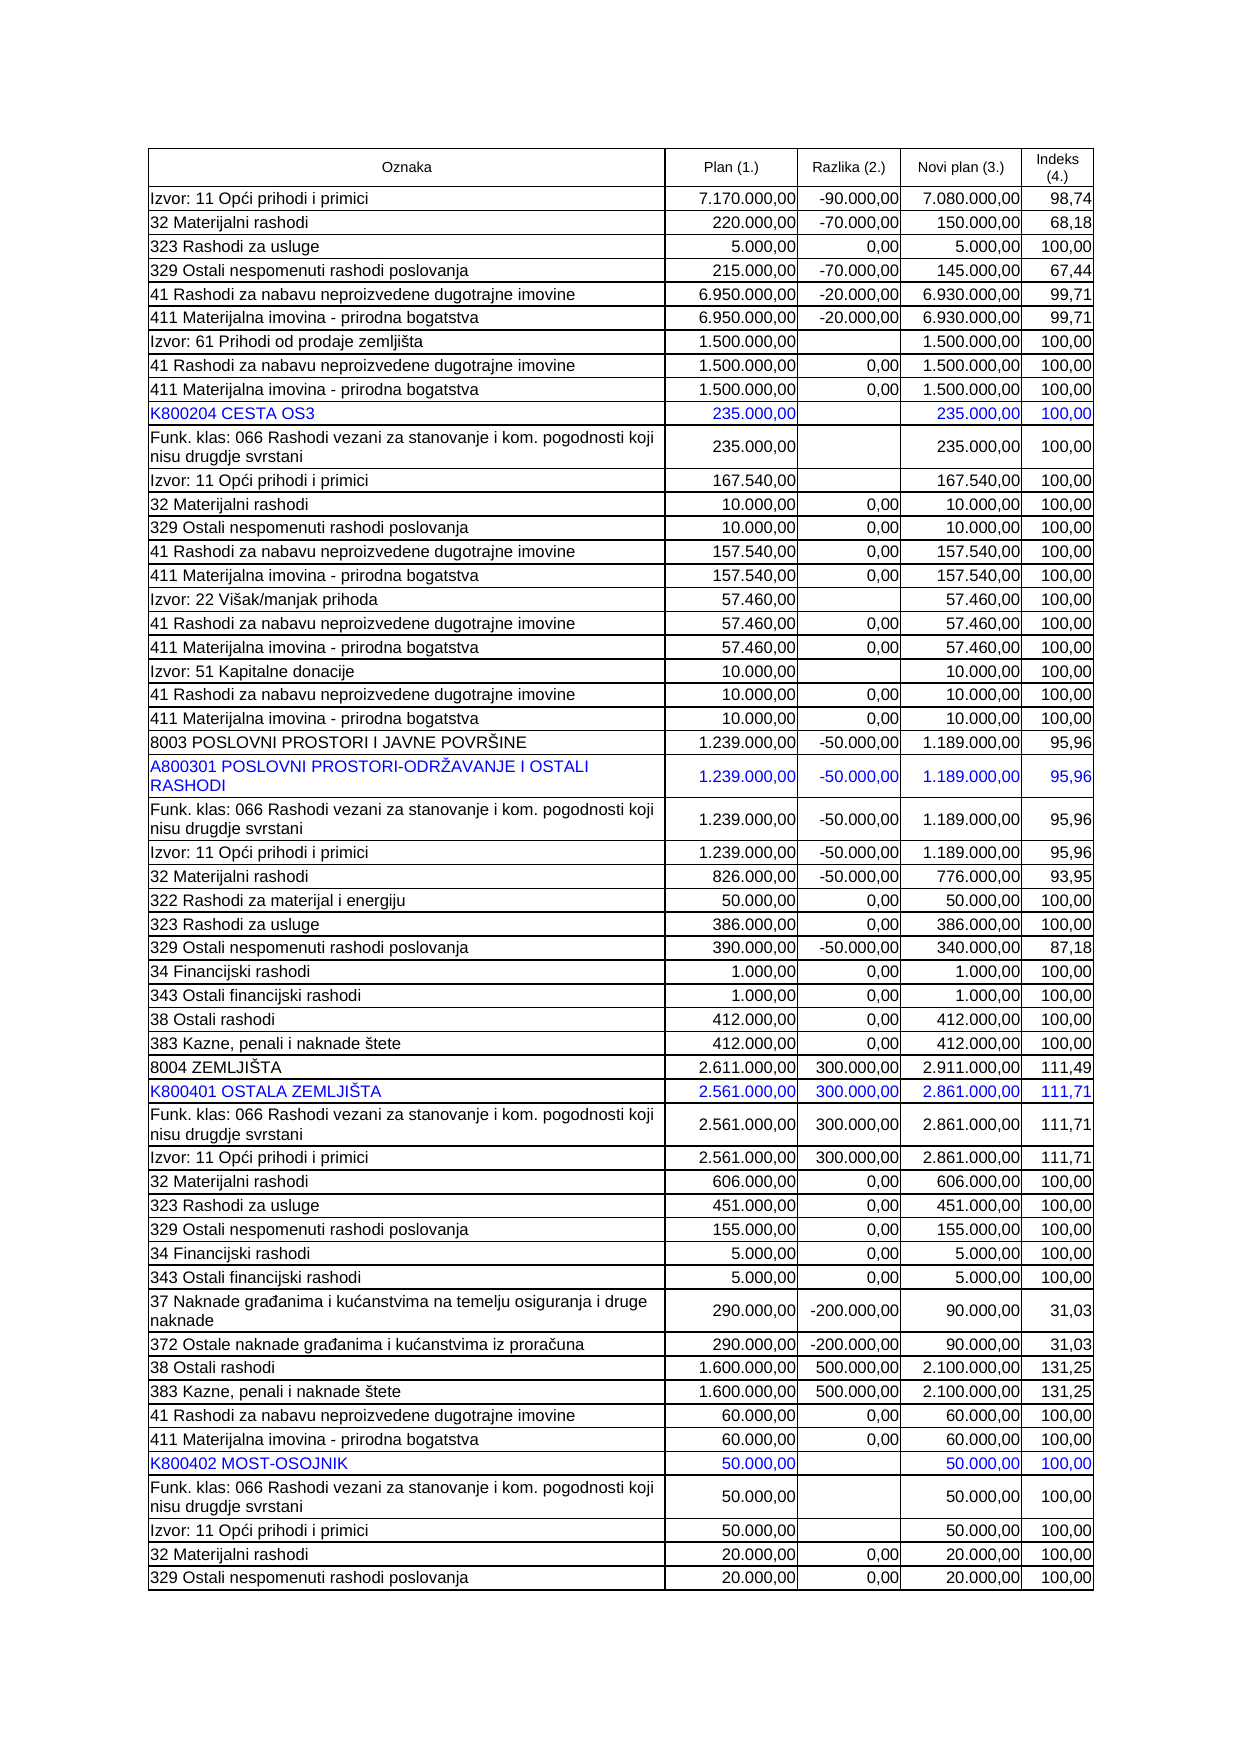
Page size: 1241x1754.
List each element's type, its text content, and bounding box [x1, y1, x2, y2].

table_cell 300.000,00 [798, 1056, 900, 1078]
table_cell 57.460,00 [666, 588, 797, 611]
table_cell 10.000,00 [901, 684, 1021, 706]
table_cell 1.000,00 [666, 961, 797, 983]
table_cell 37 Naknade građanima i kućanstvima na temelju osiguranja i druge naknade [149, 1290, 664, 1331]
table_cell 10.000,00 [666, 660, 797, 682]
table_cell 329 Ostali nespomenuti rashodi poslovanja [149, 1218, 664, 1241]
table_cell 41 Rashodi za nabavu neproizvedene dugotrajne imovine [149, 612, 664, 634]
table_cell 0,00 [798, 1242, 900, 1264]
table_cell 300.000,00 [798, 1104, 900, 1145]
table_cell Funk. klas: 066 Rashodi vezani za stanovanje i kom. pogodnosti koji nisu drugdje svrstani [149, 1104, 664, 1145]
table_cell 2.861.000,00 [901, 1104, 1021, 1145]
table_cell 20.000,00 [901, 1567, 1021, 1589]
table_cell 0,00 [798, 1428, 900, 1451]
table_cell 100,00 [1022, 1567, 1093, 1589]
table_cell 111,71 [1022, 1080, 1093, 1102]
table_cell 50.000,00 [666, 1519, 797, 1541]
table_cell 100,00 [1022, 1266, 1093, 1288]
table_cell K800401 OSTALA ZEMLJIŠTA [149, 1080, 664, 1102]
table_cell 323 Rashodi za usluge [149, 235, 664, 257]
table_cell 100,00 [1022, 1218, 1093, 1241]
table_cell 100,00 [1022, 331, 1093, 353]
table_cell [798, 331, 900, 353]
table_cell 150.000,00 [901, 211, 1021, 233]
table_cell A800301 POSLOVNI PROSTORI-ODRŽAVANJE I OSTALI RASHODI [149, 755, 664, 797]
table_cell 383 Kazne, penali i naknade štete [149, 1381, 664, 1403]
table_cell 372 Ostale naknade građanima i kućanstvima iz proračuna [149, 1333, 664, 1355]
table_header Novi plan (3.) [901, 149, 1021, 186]
table_cell 0,00 [798, 636, 900, 658]
table_cell 0,00 [798, 1266, 900, 1288]
table_cell 100,00 [1022, 636, 1093, 658]
table_cell 57.460,00 [666, 636, 797, 658]
table_cell 1.500.000,00 [666, 331, 797, 353]
table_cell Izvor: 11 Opći prihodi i primici [149, 1147, 664, 1169]
table_cell 412.000,00 [666, 1008, 797, 1031]
table_cell 2.561.000,00 [666, 1080, 797, 1102]
table_cell 10.000,00 [901, 708, 1021, 730]
table_cell 10.000,00 [666, 517, 797, 539]
table_cell -20.000,00 [798, 283, 900, 305]
table_cell 100,00 [1022, 426, 1093, 467]
table_cell 10.000,00 [901, 660, 1021, 682]
table_cell [798, 1452, 900, 1474]
table_cell 41 Rashodi za nabavu neproizvedene dugotrajne imovine [149, 684, 664, 706]
table_cell 41 Rashodi za nabavu neproizvedene dugotrajne imovine [149, 1405, 664, 1427]
table_cell [798, 588, 900, 611]
table_cell 111,49 [1022, 1056, 1093, 1078]
table_cell 300.000,00 [798, 1080, 900, 1102]
table_cell 386.000,00 [666, 913, 797, 935]
table_cell 7.170.000,00 [666, 187, 797, 210]
table_cell 60.000,00 [901, 1405, 1021, 1427]
table_cell Izvor: 11 Opći prihodi i primici [149, 187, 664, 210]
table_header Indeks (4.) [1022, 149, 1093, 186]
table_cell 323 Rashodi za usluge [149, 1195, 664, 1217]
table_cell 100,00 [1022, 355, 1093, 377]
table_cell 2.100.000,00 [901, 1381, 1021, 1403]
table_cell 411 Materijalna imovina - prirodna bogatstva [149, 708, 664, 730]
table_cell 157.540,00 [666, 541, 797, 563]
table_cell 67,44 [1022, 259, 1093, 281]
table_cell 343 Ostali financijski rashodi [149, 1266, 664, 1288]
table_cell -50.000,00 [798, 798, 900, 840]
table_cell 411 Materijalna imovina - prirodna bogatstva [149, 636, 664, 658]
table_header Oznaka [149, 149, 664, 186]
table_cell 32 Materijalni rashodi [149, 1543, 664, 1565]
table_cell 235.000,00 [666, 402, 797, 424]
table_cell 340.000,00 [901, 937, 1021, 959]
table_cell 5.000,00 [901, 1266, 1021, 1288]
table_cell Izvor: 22 Višak/manjak prihoda [149, 588, 664, 611]
table_cell 100,00 [1022, 985, 1093, 1007]
table_cell 6.930.000,00 [901, 307, 1021, 329]
table_cell 1.500.000,00 [666, 355, 797, 377]
table_cell 1.189.000,00 [901, 755, 1021, 797]
table_cell 235.000,00 [666, 426, 797, 467]
table_cell 290.000,00 [666, 1290, 797, 1331]
table_cell 1.000,00 [666, 985, 797, 1007]
table_cell 1.239.000,00 [666, 755, 797, 797]
table_cell 412.000,00 [901, 1032, 1021, 1054]
table_cell 100,00 [1022, 1543, 1093, 1565]
table_cell 100,00 [1022, 469, 1093, 491]
table_cell 100,00 [1022, 517, 1093, 539]
table_cell 1.239.000,00 [666, 731, 797, 754]
table_cell 500.000,00 [798, 1381, 900, 1403]
table_cell 41 Rashodi za nabavu neproizvedene dugotrajne imovine [149, 541, 664, 563]
table_cell 100,00 [1022, 1032, 1093, 1054]
table_cell 32 Materijalni rashodi [149, 1171, 664, 1193]
table_cell 0,00 [798, 1567, 900, 1589]
table_cell 235.000,00 [901, 426, 1021, 467]
table_cell 290.000,00 [666, 1333, 797, 1355]
table_cell -50.000,00 [798, 731, 900, 754]
table_cell 32 Materijalni rashodi [149, 493, 664, 515]
table_cell 20.000,00 [666, 1543, 797, 1565]
table_cell 0,00 [798, 493, 900, 515]
table_cell 776.000,00 [901, 865, 1021, 887]
table_cell 100,00 [1022, 402, 1093, 424]
table_cell [798, 1476, 900, 1517]
table_cell 8003 POSLOVNI PROSTORI I JAVNE POVRŠINE [149, 731, 664, 754]
table_cell 0,00 [798, 1195, 900, 1217]
table_cell 100,00 [1022, 660, 1093, 682]
table_cell 31,03 [1022, 1333, 1093, 1355]
table_cell 411 Materijalna imovina - prirodna bogatstva [149, 1428, 664, 1451]
table_cell -200.000,00 [798, 1333, 900, 1355]
table_cell 0,00 [798, 1008, 900, 1031]
table_cell 100,00 [1022, 1428, 1093, 1451]
table_cell -70.000,00 [798, 211, 900, 233]
table_cell 100,00 [1022, 1008, 1093, 1031]
table_cell 0,00 [798, 1405, 900, 1427]
table_cell 2.611.000,00 [666, 1056, 797, 1078]
table_cell Izvor: 11 Opći prihodi i primici [149, 1519, 664, 1541]
table_cell -20.000,00 [798, 307, 900, 329]
table_cell Izvor: 11 Opći prihodi i primici [149, 841, 664, 863]
table_cell 329 Ostali nespomenuti rashodi poslovanja [149, 517, 664, 539]
table_cell 451.000,00 [666, 1195, 797, 1217]
table_cell 0,00 [798, 1032, 900, 1054]
table_cell 87,18 [1022, 937, 1093, 959]
table_cell 34 Financijski rashodi [149, 961, 664, 983]
table_cell 0,00 [798, 612, 900, 634]
table_cell -50.000,00 [798, 865, 900, 887]
table_cell -200.000,00 [798, 1290, 900, 1331]
table_cell 60.000,00 [901, 1428, 1021, 1451]
table_cell [798, 426, 900, 467]
table_cell 157.540,00 [901, 565, 1021, 587]
table_cell 167.540,00 [666, 469, 797, 491]
table_cell 0,00 [798, 235, 900, 257]
table_cell 99,71 [1022, 283, 1093, 305]
table_cell 93,95 [1022, 865, 1093, 887]
table_cell 111,71 [1022, 1147, 1093, 1169]
table_cell 5.000,00 [901, 235, 1021, 257]
table_cell 2.561.000,00 [666, 1147, 797, 1169]
table_cell Funk. klas: 066 Rashodi vezani za stanovanje i kom. pogodnosti koji nisu drugdje svrstani [149, 426, 664, 467]
table_cell 1.239.000,00 [666, 841, 797, 863]
table_cell 235.000,00 [901, 402, 1021, 424]
table_cell 167.540,00 [901, 469, 1021, 491]
table_cell 411 Materijalna imovina - prirodna bogatstva [149, 378, 664, 401]
table_cell 329 Ostali nespomenuti rashodi poslovanja [149, 259, 664, 281]
table_cell 100,00 [1022, 961, 1093, 983]
table_cell 100,00 [1022, 612, 1093, 634]
table_cell 2.100.000,00 [901, 1357, 1021, 1379]
table_cell 0,00 [798, 708, 900, 730]
table_cell 145.000,00 [901, 259, 1021, 281]
table_cell 100,00 [1022, 565, 1093, 587]
table_cell 6.950.000,00 [666, 307, 797, 329]
table_cell 100,00 [1022, 684, 1093, 706]
table_cell 90.000,00 [901, 1290, 1021, 1331]
table_cell 1.239.000,00 [666, 798, 797, 840]
table_cell 411 Materijalna imovina - prirodna bogatstva [149, 565, 664, 587]
table_cell 451.000,00 [901, 1195, 1021, 1217]
table_cell 1.189.000,00 [901, 731, 1021, 754]
table_cell -90.000,00 [798, 187, 900, 210]
table_cell 99,71 [1022, 307, 1093, 329]
table_cell Izvor: 61 Prihodi od prodaje zemljišta [149, 331, 664, 353]
table_cell 155.000,00 [901, 1218, 1021, 1241]
table_cell 20.000,00 [666, 1567, 797, 1589]
table_cell K800204 CESTA OS3 [149, 402, 664, 424]
table_cell 68,18 [1022, 211, 1093, 233]
table_cell 412.000,00 [666, 1032, 797, 1054]
table_cell 0,00 [798, 565, 900, 587]
table_cell 100,00 [1022, 1476, 1093, 1517]
table_cell 6.950.000,00 [666, 283, 797, 305]
table_cell 300.000,00 [798, 1147, 900, 1169]
table_cell 0,00 [798, 985, 900, 1007]
table_cell 0,00 [798, 378, 900, 401]
table_cell 390.000,00 [666, 937, 797, 959]
table_cell 10.000,00 [666, 708, 797, 730]
table_cell 0,00 [798, 1218, 900, 1241]
table_cell 2.561.000,00 [666, 1104, 797, 1145]
table_cell 826.000,00 [666, 865, 797, 887]
table_cell 50.000,00 [666, 1476, 797, 1517]
table_cell 57.460,00 [901, 636, 1021, 658]
table_cell 2.861.000,00 [901, 1080, 1021, 1102]
table_cell 155.000,00 [666, 1218, 797, 1241]
table_cell 131,25 [1022, 1381, 1093, 1403]
table_cell 1.500.000,00 [901, 355, 1021, 377]
table_cell 98,74 [1022, 187, 1093, 210]
table_cell 157.540,00 [901, 541, 1021, 563]
table_cell 1.000,00 [901, 961, 1021, 983]
table_cell 100,00 [1022, 1405, 1093, 1427]
table_cell 50.000,00 [901, 1476, 1021, 1517]
table_cell 31,03 [1022, 1290, 1093, 1331]
table_cell 100,00 [1022, 1242, 1093, 1264]
table_cell 0,00 [798, 961, 900, 983]
table_cell 5.000,00 [901, 1242, 1021, 1264]
table_cell 100,00 [1022, 1195, 1093, 1217]
table_cell [798, 402, 900, 424]
table_cell 1.500.000,00 [901, 378, 1021, 401]
table_cell 323 Rashodi za usluge [149, 913, 664, 935]
table_cell 0,00 [798, 889, 900, 911]
table_cell 6.930.000,00 [901, 283, 1021, 305]
table_cell 8004 ZEMLJIŠTA [149, 1056, 664, 1078]
table_cell 100,00 [1022, 913, 1093, 935]
table_cell 5.000,00 [666, 1266, 797, 1288]
table_cell 0,00 [798, 1543, 900, 1565]
table_cell 32 Materijalni rashodi [149, 211, 664, 233]
table_cell 322 Rashodi za materijal i energiju [149, 889, 664, 911]
table_cell 95,96 [1022, 755, 1093, 797]
table_cell Funk. klas: 066 Rashodi vezani za stanovanje i kom. pogodnosti koji nisu drugdje svrstani [149, 798, 664, 840]
table_cell Funk. klas: 066 Rashodi vezani za stanovanje i kom. pogodnosti koji nisu drugdje svrstani [149, 1476, 664, 1517]
table_cell 10.000,00 [666, 493, 797, 515]
table_cell 1.189.000,00 [901, 798, 1021, 840]
table_cell 606.000,00 [901, 1171, 1021, 1193]
table_cell 32 Materijalni rashodi [149, 865, 664, 887]
table_cell 95,96 [1022, 798, 1093, 840]
table_cell 329 Ostali nespomenuti rashodi poslovanja [149, 937, 664, 959]
table_cell 50.000,00 [666, 889, 797, 911]
table_cell -50.000,00 [798, 937, 900, 959]
table_cell 57.460,00 [901, 612, 1021, 634]
table_cell 500.000,00 [798, 1357, 900, 1379]
table_cell [798, 1519, 900, 1541]
table_cell 0,00 [798, 541, 900, 563]
table_cell 606.000,00 [666, 1171, 797, 1193]
table_cell 100,00 [1022, 889, 1093, 911]
table_cell [798, 469, 900, 491]
table_cell 90.000,00 [901, 1333, 1021, 1355]
table_cell 50.000,00 [901, 889, 1021, 911]
table_cell 215.000,00 [666, 259, 797, 281]
table_cell 10.000,00 [901, 493, 1021, 515]
table_cell 111,71 [1022, 1104, 1093, 1145]
table_cell 100,00 [1022, 588, 1093, 611]
table_cell 41 Rashodi za nabavu neproizvedene dugotrajne imovine [149, 283, 664, 305]
table_cell K800402 MOST-OSOJNIK [149, 1452, 664, 1474]
table_cell 343 Ostali financijski rashodi [149, 985, 664, 1007]
table_cell 412.000,00 [901, 1008, 1021, 1031]
table_cell 220.000,00 [666, 211, 797, 233]
table_cell 50.000,00 [901, 1452, 1021, 1474]
table_cell 386.000,00 [901, 913, 1021, 935]
table_cell [798, 660, 900, 682]
table_cell 100,00 [1022, 1519, 1093, 1541]
table_cell 10.000,00 [901, 517, 1021, 539]
table_cell 1.600.000,00 [666, 1357, 797, 1379]
table_cell Izvor: 11 Opći prihodi i primici [149, 469, 664, 491]
table_cell 100,00 [1022, 1171, 1093, 1193]
table_cell 57.460,00 [901, 588, 1021, 611]
table_cell 95,96 [1022, 731, 1093, 754]
table_cell 34 Financijski rashodi [149, 1242, 664, 1264]
table_cell 50.000,00 [901, 1519, 1021, 1541]
table_cell 2.861.000,00 [901, 1147, 1021, 1169]
table_cell 383 Kazne, penali i naknade štete [149, 1032, 664, 1054]
table_cell 329 Ostali nespomenuti rashodi poslovanja [149, 1567, 664, 1589]
table_cell -70.000,00 [798, 259, 900, 281]
table_cell 100,00 [1022, 493, 1093, 515]
table_cell 0,00 [798, 684, 900, 706]
table_cell 60.000,00 [666, 1405, 797, 1427]
table_cell -50.000,00 [798, 755, 900, 797]
table_cell 20.000,00 [901, 1543, 1021, 1565]
table_cell 0,00 [798, 1171, 900, 1193]
table_cell -50.000,00 [798, 841, 900, 863]
table_cell 5.000,00 [666, 235, 797, 257]
table_cell 100,00 [1022, 708, 1093, 730]
table_header Plan (1.) [666, 149, 797, 186]
table_cell 100,00 [1022, 378, 1093, 401]
table_cell 41 Rashodi za nabavu neproizvedene dugotrajne imovine [149, 355, 664, 377]
table_cell 0,00 [798, 355, 900, 377]
table_cell 0,00 [798, 913, 900, 935]
table_cell 95,96 [1022, 841, 1093, 863]
table_cell 1.189.000,00 [901, 841, 1021, 863]
table_cell 38 Ostali rashodi [149, 1008, 664, 1031]
table_cell 5.000,00 [666, 1242, 797, 1264]
table_cell 10.000,00 [666, 684, 797, 706]
table_cell 100,00 [1022, 235, 1093, 257]
table_cell 60.000,00 [666, 1428, 797, 1451]
table_cell 38 Ostali rashodi [149, 1357, 664, 1379]
table_cell 157.540,00 [666, 565, 797, 587]
table_cell 411 Materijalna imovina - prirodna bogatstva [149, 307, 664, 329]
table_cell 1.500.000,00 [901, 331, 1021, 353]
table_cell 131,25 [1022, 1357, 1093, 1379]
table_cell 1.600.000,00 [666, 1381, 797, 1403]
table_header Razlika (2.) [798, 149, 900, 186]
table_cell 1.000,00 [901, 985, 1021, 1007]
table_cell 2.911.000,00 [901, 1056, 1021, 1078]
table_cell 57.460,00 [666, 612, 797, 634]
table_cell 1.500.000,00 [666, 378, 797, 401]
table_cell 7.080.000,00 [901, 187, 1021, 210]
table_cell 100,00 [1022, 541, 1093, 563]
table_cell 100,00 [1022, 1452, 1093, 1474]
table_cell 50.000,00 [666, 1452, 797, 1474]
table_cell 0,00 [798, 517, 900, 539]
table_cell Izvor: 51 Kapitalne donacije [149, 660, 664, 682]
